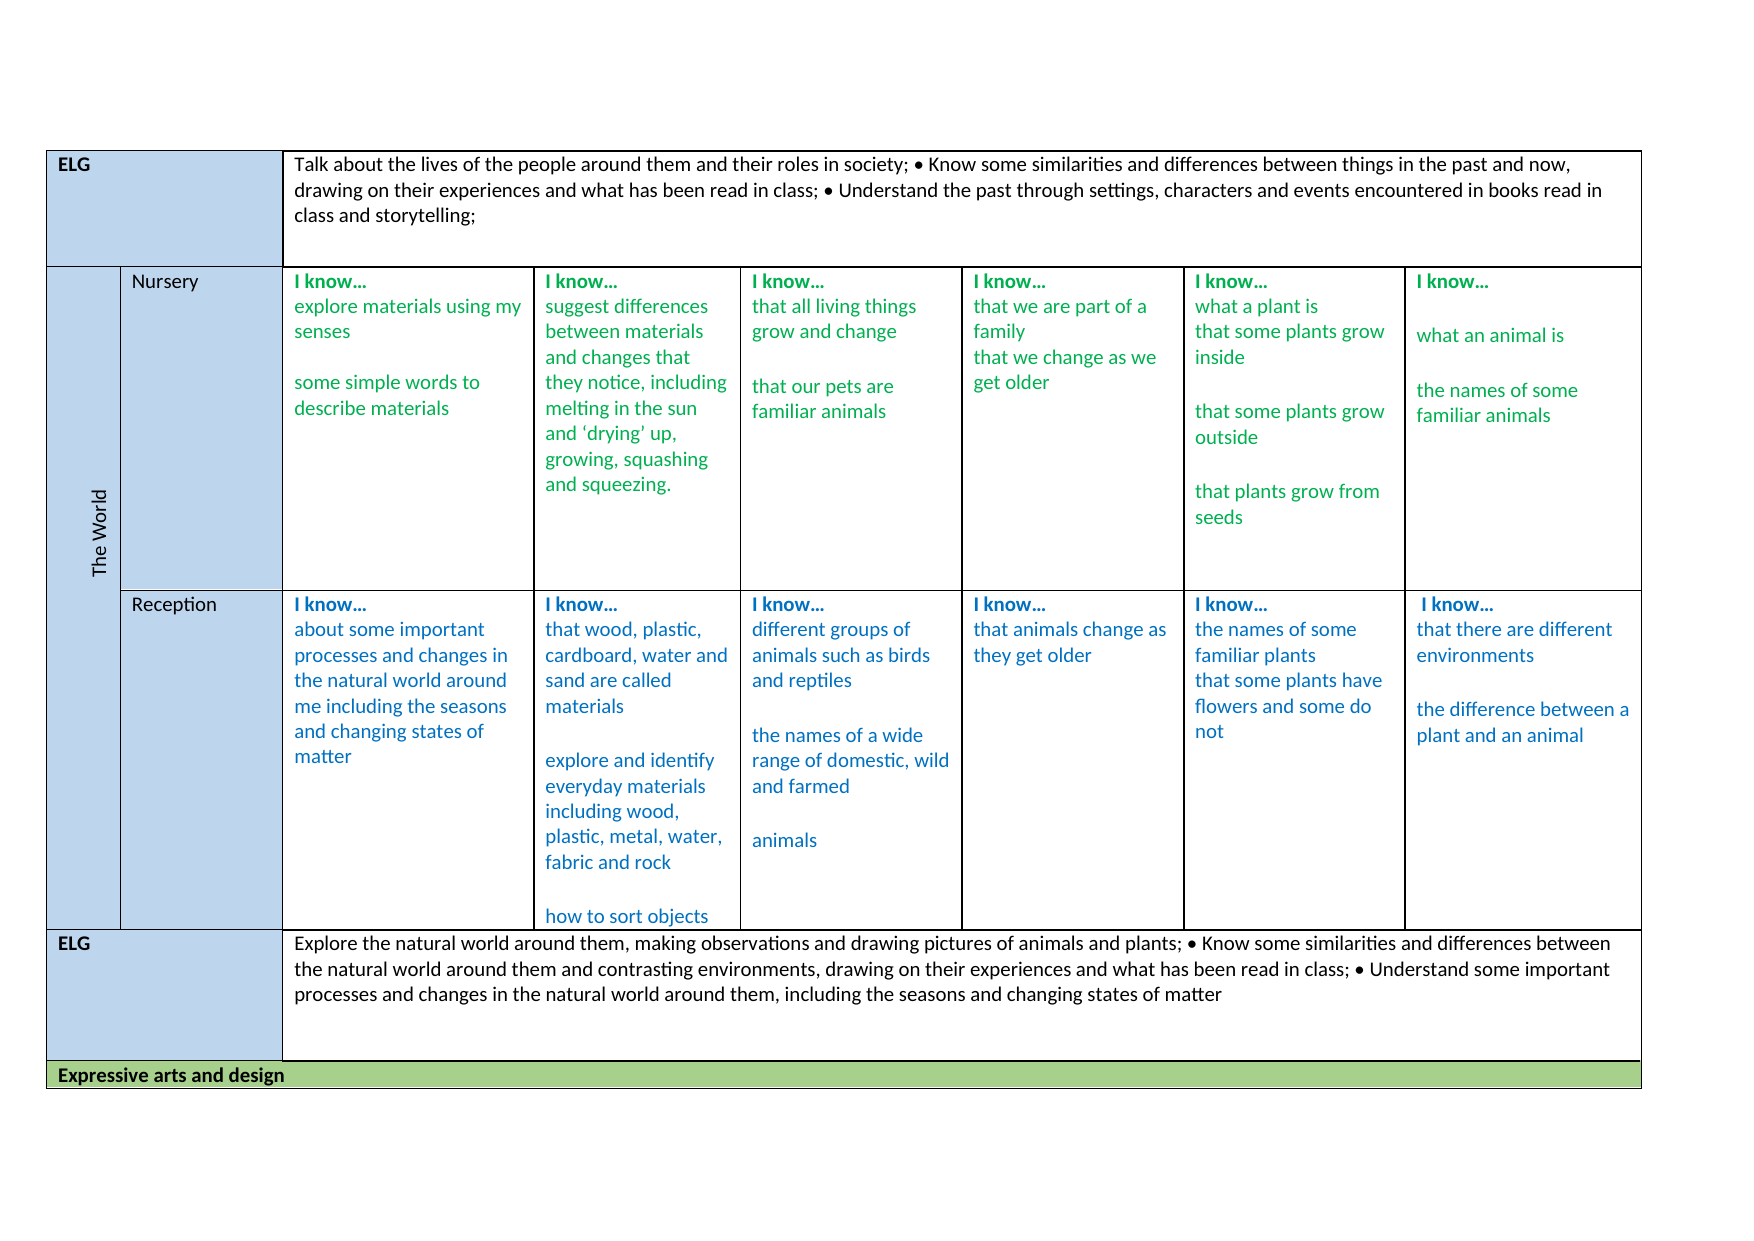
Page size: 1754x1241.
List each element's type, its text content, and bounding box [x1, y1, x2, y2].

table_cell ELG [47, 151, 282, 266]
table_cell I know… about some important processes and changes in the natural world around me including the seasons and changing states of matter [283, 591, 533, 929]
table_cell I know… what a plant is that some plants grow inside that some plants grow outside that plants grow from seeds [1185, 268, 1404, 589]
table_cell Reception [121, 591, 282, 929]
table_cell I know… that there are different environments the difference between a plant and an animal [1406, 591, 1641, 929]
table_cell Talk about the lives of the people around them and their roles in society; • Know some similarities and differences between things in the past and now, drawing on their experiences and what has been read in class; • Understand the past through settings, characters and events encountered in books read in class and storytelling; [284, 152, 1641, 266]
table_cell Nursery [121, 267, 282, 589]
table_cell Explore the natural world around them, making observations and drawing pictures of animals and plants; • Know some similarities and differences between the natural world around them and contrasting environments, drawing on their experiences and what has been read in class; • Understand some important processes and changes in the natural world around them, including the seasons and changing states of matter [283, 931, 1641, 1060]
table_cell ELG [47, 930, 282, 1060]
table_cell Expressive arts and design [47, 1060, 1641, 1087]
table_cell I know… that we are part of a family that we change as we get older [963, 268, 1183, 589]
table_cell I know… that wood, plastic, cardboard, water and sand are called materials explore and identify everyday materials including wood, plastic, metal, water, fabric and rock how to sort objects [535, 591, 740, 929]
table_cell I know… that all living things grow and change that our pets are familiar animals [741, 268, 961, 589]
table_cell I know… that animals change as they get older [963, 591, 1183, 929]
table_cell I know… what an animal is the names of some familiar animals [1406, 268, 1641, 589]
table_cell I know… explore materials using my senses some simple words to describe materials [283, 268, 533, 589]
table_cell I know… suggest differences between materials and changes that they notice, including melting in the sun and ‘drying’ up, growing, squashing and squeezing. [535, 268, 740, 589]
table_cell I know… different groups of animals such as birds and reptiles the names of a wide range of domestic, wild and farmed animals [741, 591, 961, 929]
table_cell The World (Science) [47, 267, 120, 929]
table_cell I know… the names of some familiar plants that some plants have flowers and some do not [1185, 591, 1404, 929]
